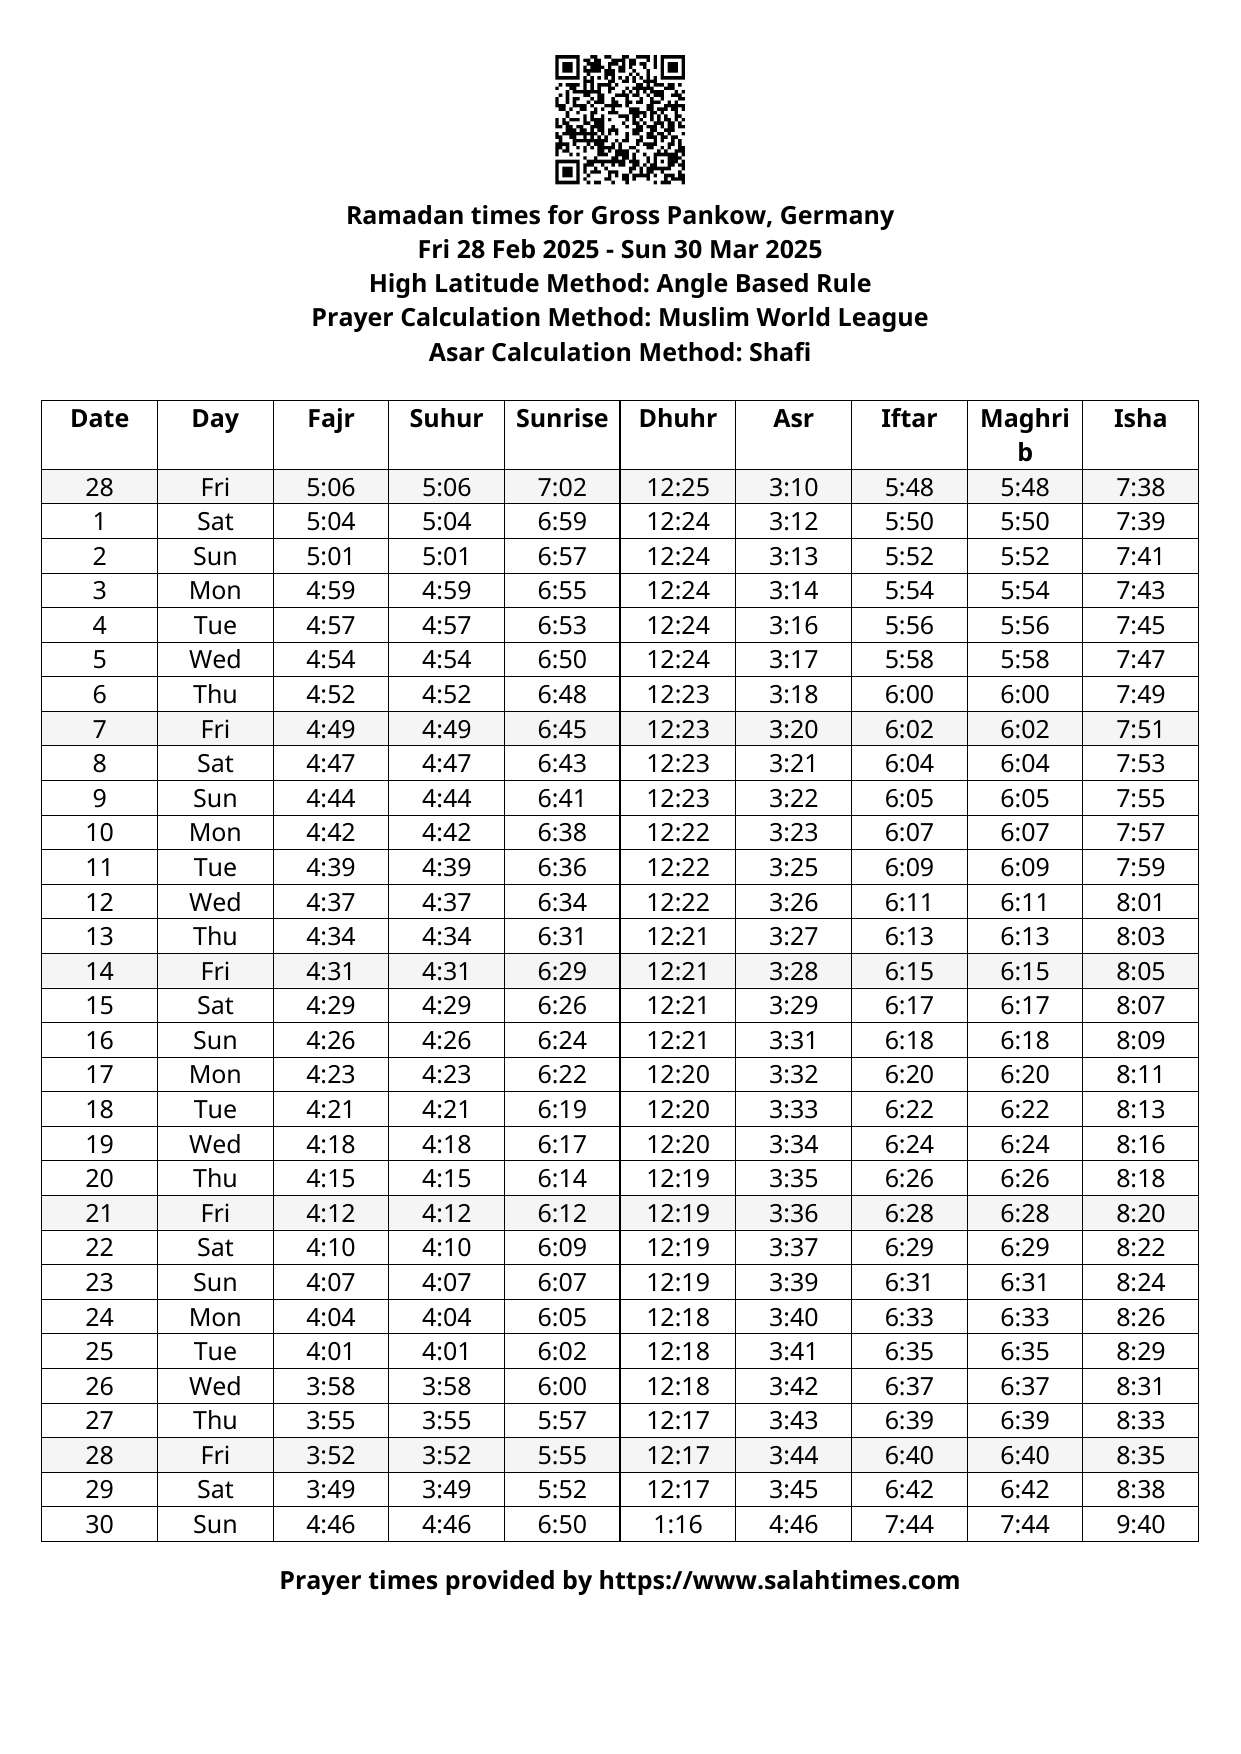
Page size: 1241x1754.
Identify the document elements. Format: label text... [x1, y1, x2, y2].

table_cell 21 [42, 1196, 157, 1229]
table_cell 6:45 [505, 712, 619, 745]
table_cell 4:49 [274, 712, 388, 745]
table_cell 8:22 [1083, 1231, 1198, 1264]
table_cell 3:49 [274, 1473, 388, 1506]
table_cell Fri [158, 712, 273, 745]
table_cell 6:38 [505, 816, 619, 849]
table_cell Mon [158, 1058, 273, 1091]
table_cell 8:07 [1083, 989, 1198, 1022]
table_cell 12 [42, 885, 157, 918]
table_cell 6:15 [852, 954, 967, 987]
table_cell 30 [42, 1507, 157, 1541]
table_cell 5:52 [968, 539, 1082, 572]
table_cell 4:47 [274, 746, 388, 780]
table_cell 4 [42, 608, 157, 642]
table_cell 12:18 [621, 1369, 735, 1402]
table_header Maghrib [968, 401, 1082, 469]
table_header Suhur [389, 401, 504, 469]
table_cell 6:50 [505, 1507, 619, 1541]
table_cell Sun [158, 539, 273, 572]
table_cell 4:01 [389, 1334, 504, 1368]
table_cell 6:11 [852, 885, 967, 918]
table_cell 4:34 [389, 919, 504, 953]
table_cell 6:20 [852, 1058, 967, 1091]
table_cell 4:07 [389, 1265, 504, 1299]
table_cell 3:14 [736, 574, 851, 607]
table_cell 8:29 [1083, 1334, 1198, 1368]
table_cell 17 [42, 1058, 157, 1091]
table_cell 4:23 [274, 1058, 388, 1091]
table_cell 23 [42, 1265, 157, 1299]
text Prayer times provided by https://www.salahtimes.com [42, 1563, 1198, 1597]
table_cell 4:26 [274, 1023, 388, 1057]
table_cell 27 [42, 1404, 157, 1437]
table_cell 8:24 [1083, 1265, 1198, 1299]
table_cell 4:01 [274, 1334, 388, 1368]
table_cell 12:24 [621, 643, 735, 676]
table_cell 3:23 [736, 816, 851, 849]
table_cell Wed [158, 643, 273, 676]
table_cell 6:09 [505, 1231, 619, 1264]
table_cell 4:10 [389, 1231, 504, 1264]
table_cell 7:59 [1083, 850, 1198, 884]
table_cell 3:58 [274, 1369, 388, 1402]
table_cell 12:22 [621, 850, 735, 884]
table_cell 4:15 [389, 1161, 504, 1195]
table_cell 2 [42, 539, 157, 572]
table_cell 3:35 [736, 1161, 851, 1195]
table_cell 7:38 [1083, 470, 1198, 503]
table_cell 5:58 [968, 643, 1082, 676]
table_cell 6:05 [852, 781, 967, 814]
table_cell 12:24 [621, 608, 735, 642]
table_cell 18 [42, 1092, 157, 1126]
table_cell 8 [42, 746, 157, 780]
table_cell 3:33 [736, 1092, 851, 1126]
table_cell 6:22 [852, 1092, 967, 1126]
table_cell 7:51 [1083, 712, 1198, 745]
table_cell 24 [42, 1300, 157, 1333]
table_cell 3:36 [736, 1196, 851, 1229]
table_cell Sun [158, 1265, 273, 1299]
table_cell 12:24 [621, 504, 735, 538]
table_cell Tue [158, 608, 273, 642]
table_cell Sat [158, 1473, 273, 1506]
table_cell 8:26 [1083, 1300, 1198, 1333]
table_cell 7 [42, 712, 157, 745]
table_cell Sun [158, 1023, 273, 1057]
table_cell 3:26 [736, 885, 851, 918]
table_cell Sat [158, 504, 273, 538]
table_cell 4:34 [274, 919, 388, 953]
table_cell 7:43 [1083, 574, 1198, 607]
table_cell 1 [42, 504, 157, 538]
table_cell 4:21 [389, 1092, 504, 1126]
table_cell 4:46 [389, 1507, 504, 1541]
table_header Date [42, 401, 157, 469]
table_cell Sat [158, 746, 273, 780]
table_cell 6:19 [505, 1092, 619, 1126]
table_cell 3:55 [389, 1404, 504, 1437]
table_cell 4:10 [274, 1231, 388, 1264]
table_cell 6:26 [505, 989, 619, 1022]
table_cell 4:59 [389, 574, 504, 607]
table_cell 3:25 [736, 850, 851, 884]
table_cell 4:42 [389, 816, 504, 849]
table_cell 6:15 [968, 954, 1082, 987]
table_cell 3:27 [736, 919, 851, 953]
table_cell 3:44 [736, 1438, 851, 1472]
table_cell 6:18 [852, 1023, 967, 1057]
table_cell 4:31 [274, 954, 388, 987]
table_cell 8:13 [1083, 1092, 1198, 1126]
table_cell Sat [158, 989, 273, 1022]
table_cell 7:55 [1083, 781, 1198, 814]
table_cell 6:31 [968, 1265, 1082, 1299]
table_cell 3:45 [736, 1473, 851, 1506]
table_cell 6:42 [852, 1473, 967, 1506]
table_cell 12:24 [621, 539, 735, 572]
table_cell 12:17 [621, 1473, 735, 1506]
table_cell 6:26 [852, 1161, 967, 1195]
table_cell 6:05 [505, 1300, 619, 1333]
table_cell 6:04 [968, 746, 1082, 780]
table_cell 5:48 [968, 470, 1082, 503]
table_cell 15 [42, 989, 157, 1022]
table_cell 6:02 [968, 712, 1082, 745]
table_cell 4:39 [274, 850, 388, 884]
table_cell Thu [158, 677, 273, 711]
table_cell 26 [42, 1369, 157, 1402]
picture [542, 41, 699, 198]
table_cell 12:23 [621, 712, 735, 745]
table_cell 3:43 [736, 1404, 851, 1437]
table_cell 12:23 [621, 746, 735, 780]
table_cell 8:03 [1083, 919, 1198, 953]
table_cell 6:22 [968, 1092, 1082, 1126]
table_cell Wed [158, 1369, 273, 1402]
table_cell 3:28 [736, 954, 851, 987]
table_cell 14 [42, 954, 157, 987]
table_cell 8:11 [1083, 1058, 1198, 1091]
table_cell 7:53 [1083, 746, 1198, 780]
table_cell 3:32 [736, 1058, 851, 1091]
table_cell 3:29 [736, 989, 851, 1022]
table_cell 6 [42, 677, 157, 711]
table_cell 7:45 [1083, 608, 1198, 642]
table_cell 12:20 [621, 1092, 735, 1126]
table_cell 5:50 [968, 504, 1082, 538]
table_cell Tue [158, 1092, 273, 1126]
table_cell 8:35 [1083, 1438, 1198, 1472]
table_cell 12:20 [621, 1058, 735, 1091]
table_cell 5:01 [389, 539, 504, 572]
table_cell 5:55 [505, 1438, 619, 1472]
table_cell 3:31 [736, 1023, 851, 1057]
table_cell 3 [42, 574, 157, 607]
table_cell 3:22 [736, 781, 851, 814]
table_header Day [158, 401, 273, 469]
table_cell 8:31 [1083, 1369, 1198, 1402]
table_cell 3:52 [389, 1438, 504, 1472]
table_cell 5:06 [389, 470, 504, 503]
table_cell 6:17 [852, 989, 967, 1022]
table_cell 25 [42, 1334, 157, 1368]
table_cell 12:17 [621, 1404, 735, 1437]
table_cell 8:33 [1083, 1404, 1198, 1437]
table_cell 12:22 [621, 885, 735, 918]
table_cell 12:17 [621, 1438, 735, 1472]
table_cell 4:52 [274, 677, 388, 711]
table_cell 6:39 [852, 1404, 967, 1437]
table_cell 12:19 [621, 1161, 735, 1195]
table_cell 12:20 [621, 1127, 735, 1160]
table_cell Thu [158, 919, 273, 953]
table_cell 4:57 [274, 608, 388, 642]
table_cell Sun [158, 781, 273, 814]
table_cell 6:07 [968, 816, 1082, 849]
table_cell 4:57 [389, 608, 504, 642]
table_header Dhuhr [621, 401, 735, 469]
table_cell 3:21 [736, 746, 851, 780]
table_cell 4:12 [389, 1196, 504, 1229]
table_cell Thu [158, 1161, 273, 1195]
table_header Fajr [274, 401, 388, 469]
table_cell 4:54 [389, 643, 504, 676]
table_header Isha [1083, 401, 1198, 469]
table_cell 3:16 [736, 608, 851, 642]
table_cell 4:37 [389, 885, 504, 918]
table_cell 4:04 [274, 1300, 388, 1333]
table_cell 8:01 [1083, 885, 1198, 918]
table_cell 5:56 [968, 608, 1082, 642]
table_cell Thu [158, 1404, 273, 1437]
table_cell Mon [158, 816, 273, 849]
table_cell 7:44 [968, 1507, 1082, 1541]
table_cell 3:18 [736, 677, 851, 711]
table_cell 6:43 [505, 746, 619, 780]
table_cell 5:48 [852, 470, 967, 503]
table_cell 4:47 [389, 746, 504, 780]
table_cell 28 [42, 470, 157, 503]
table_cell 8:09 [1083, 1023, 1198, 1057]
table_cell 6:34 [505, 885, 619, 918]
table_cell 1:16 [621, 1507, 735, 1541]
table_cell 6:24 [505, 1023, 619, 1057]
table_cell 3:17 [736, 643, 851, 676]
text Ramadan times for Gross Pankow, Germany [42, 198, 1198, 232]
table_cell 6:40 [852, 1438, 967, 1472]
text Prayer Calculation Method: Muslim World League [42, 300, 1198, 334]
table_cell 8:05 [1083, 954, 1198, 987]
table_cell 6:24 [968, 1127, 1082, 1160]
table_cell 6:02 [505, 1334, 619, 1368]
table_cell 5:57 [505, 1404, 619, 1437]
table_cell 13 [42, 919, 157, 953]
table_cell 5 [42, 643, 157, 676]
table_cell 3:12 [736, 504, 851, 538]
table_cell 6:11 [968, 885, 1082, 918]
table_cell Mon [158, 1300, 273, 1333]
table_cell 12:21 [621, 919, 735, 953]
table_cell Sat [158, 1231, 273, 1264]
table_header Asr [736, 401, 851, 469]
table_cell Mon [158, 574, 273, 607]
table_cell 6:35 [852, 1334, 967, 1368]
table_cell 5:54 [968, 574, 1082, 607]
table_cell 4:23 [389, 1058, 504, 1091]
table_cell 4:29 [389, 989, 504, 1022]
table_cell Fri [158, 954, 273, 987]
table_cell 6:40 [968, 1438, 1082, 1472]
table_cell 4:26 [389, 1023, 504, 1057]
table_cell 5:04 [274, 504, 388, 538]
table_cell 4:46 [274, 1507, 388, 1541]
table_cell 4:42 [274, 816, 388, 849]
table_cell 6:48 [505, 677, 619, 711]
table_cell 6:22 [505, 1058, 619, 1091]
table_cell 6:17 [968, 989, 1082, 1022]
table_cell 6:33 [968, 1300, 1082, 1333]
table_cell Wed [158, 1127, 273, 1160]
table_cell 6:13 [852, 919, 967, 953]
table_cell 7:02 [505, 470, 619, 503]
table_cell 6:24 [852, 1127, 967, 1160]
table_cell 6:37 [968, 1369, 1082, 1402]
table_cell 5:58 [852, 643, 967, 676]
table_cell 6:20 [968, 1058, 1082, 1091]
text Fri 28 Feb 2025 - Sun 30 Mar 2025 [42, 232, 1198, 266]
table_cell 6:31 [852, 1265, 967, 1299]
table_cell 6:35 [968, 1334, 1082, 1368]
table_cell 12:21 [621, 954, 735, 987]
table_cell 6:59 [505, 504, 619, 538]
table_cell 4:12 [274, 1196, 388, 1229]
table_cell 4:21 [274, 1092, 388, 1126]
table_header Iftar [852, 401, 967, 469]
table_cell 12:25 [621, 470, 735, 503]
table_cell 4:52 [389, 677, 504, 711]
table_cell 6:53 [505, 608, 619, 642]
table_cell 8:18 [1083, 1161, 1198, 1195]
table_cell 4:31 [389, 954, 504, 987]
table_cell 4:44 [389, 781, 504, 814]
table_cell 12:22 [621, 816, 735, 849]
table_cell 3:34 [736, 1127, 851, 1160]
table_cell 4:39 [389, 850, 504, 884]
table_cell 6:05 [968, 781, 1082, 814]
table_cell 7:47 [1083, 643, 1198, 676]
table_cell 3:55 [274, 1404, 388, 1437]
table_cell 3:37 [736, 1231, 851, 1264]
table_cell 6:42 [968, 1473, 1082, 1506]
table_cell 6:57 [505, 539, 619, 572]
table_cell 4:15 [274, 1161, 388, 1195]
table_cell 6:13 [968, 919, 1082, 953]
table_cell 12:19 [621, 1265, 735, 1299]
table_cell 6:12 [505, 1196, 619, 1229]
table_cell 9:40 [1083, 1507, 1198, 1541]
table_cell 7:39 [1083, 504, 1198, 538]
table_cell 5:50 [852, 504, 967, 538]
table_cell 3:52 [274, 1438, 388, 1472]
table_cell 5:52 [505, 1473, 619, 1506]
table_cell 6:29 [852, 1231, 967, 1264]
table_cell 8:16 [1083, 1127, 1198, 1160]
table_cell 12:18 [621, 1300, 735, 1333]
table_cell 3:49 [389, 1473, 504, 1506]
table_cell 8:38 [1083, 1473, 1198, 1506]
table_cell 12:19 [621, 1231, 735, 1264]
table_cell Fri [158, 1438, 273, 1472]
table_cell 12:23 [621, 677, 735, 711]
table_cell 4:37 [274, 885, 388, 918]
table_cell 6:02 [852, 712, 967, 745]
table_cell 4:18 [389, 1127, 504, 1160]
table_cell 4:07 [274, 1265, 388, 1299]
table_cell 6:04 [852, 746, 967, 780]
table_cell 3:10 [736, 470, 851, 503]
table_cell 4:29 [274, 989, 388, 1022]
table_cell 6:28 [968, 1196, 1082, 1229]
table_cell 6:55 [505, 574, 619, 607]
table_cell 6:29 [968, 1231, 1082, 1264]
table_cell Fri [158, 1196, 273, 1229]
table_cell 6:09 [852, 850, 967, 884]
table_cell 5:52 [852, 539, 967, 572]
table_cell 6:39 [968, 1404, 1082, 1437]
table_cell 19 [42, 1127, 157, 1160]
table_cell 4:54 [274, 643, 388, 676]
table_cell 6:37 [852, 1369, 967, 1402]
table_cell 6:00 [968, 677, 1082, 711]
table_cell 5:56 [852, 608, 967, 642]
table_cell 12:21 [621, 989, 735, 1022]
table_cell 6:26 [968, 1161, 1082, 1195]
table_cell 16 [42, 1023, 157, 1057]
table_cell Fri [158, 470, 273, 503]
table_cell 4:49 [389, 712, 504, 745]
table_cell 3:42 [736, 1369, 851, 1402]
table_cell 22 [42, 1231, 157, 1264]
table_cell 6:29 [505, 954, 619, 987]
table_cell 3:39 [736, 1265, 851, 1299]
table_cell 3:58 [389, 1369, 504, 1402]
table_cell 4:04 [389, 1300, 504, 1333]
table_cell 7:57 [1083, 816, 1198, 849]
table_cell 9 [42, 781, 157, 814]
text High Latitude Method: Angle Based Rule [42, 266, 1198, 300]
table_cell 12:24 [621, 574, 735, 607]
table_cell 6:33 [852, 1300, 967, 1333]
table_cell 28 [42, 1438, 157, 1472]
table_cell 10 [42, 816, 157, 849]
table_cell 11 [42, 850, 157, 884]
table_cell 3:40 [736, 1300, 851, 1333]
table_cell Wed [158, 885, 273, 918]
table_cell 5:01 [274, 539, 388, 572]
table_cell 7:41 [1083, 539, 1198, 572]
table_cell 5:06 [274, 470, 388, 503]
table_cell 29 [42, 1473, 157, 1506]
table_cell 6:31 [505, 919, 619, 953]
table_cell 12:19 [621, 1196, 735, 1229]
table_cell 6:18 [968, 1023, 1082, 1057]
table_cell 12:21 [621, 1023, 735, 1057]
table_cell 6:50 [505, 643, 619, 676]
table_cell 3:41 [736, 1334, 851, 1368]
table_cell 4:44 [274, 781, 388, 814]
table_cell 6:07 [852, 816, 967, 849]
table_cell 6:14 [505, 1161, 619, 1195]
table_cell 6:41 [505, 781, 619, 814]
text Asar Calculation Method: Shafi [42, 334, 1198, 368]
table_cell 6:07 [505, 1265, 619, 1299]
table_cell 6:36 [505, 850, 619, 884]
table_cell 3:13 [736, 539, 851, 572]
table_cell 4:46 [736, 1507, 851, 1541]
table_cell 6:00 [852, 677, 967, 711]
table_cell Sun [158, 1507, 273, 1541]
table_cell 20 [42, 1161, 157, 1195]
table_cell 4:18 [274, 1127, 388, 1160]
table_cell 5:54 [852, 574, 967, 607]
table_cell Tue [158, 1334, 273, 1368]
table_cell 6:28 [852, 1196, 967, 1229]
table_cell 6:09 [968, 850, 1082, 884]
table_cell 4:59 [274, 574, 388, 607]
table_cell 7:44 [852, 1507, 967, 1541]
table_cell 8:20 [1083, 1196, 1198, 1229]
table_cell 6:00 [505, 1369, 619, 1402]
table_cell 7:49 [1083, 677, 1198, 711]
table_header Sunrise [505, 401, 619, 469]
table_cell 12:23 [621, 781, 735, 814]
table_cell 3:20 [736, 712, 851, 745]
table_cell 12:18 [621, 1334, 735, 1368]
table_cell Tue [158, 850, 273, 884]
table_cell 6:17 [505, 1127, 619, 1160]
table_cell 5:04 [389, 504, 504, 538]
